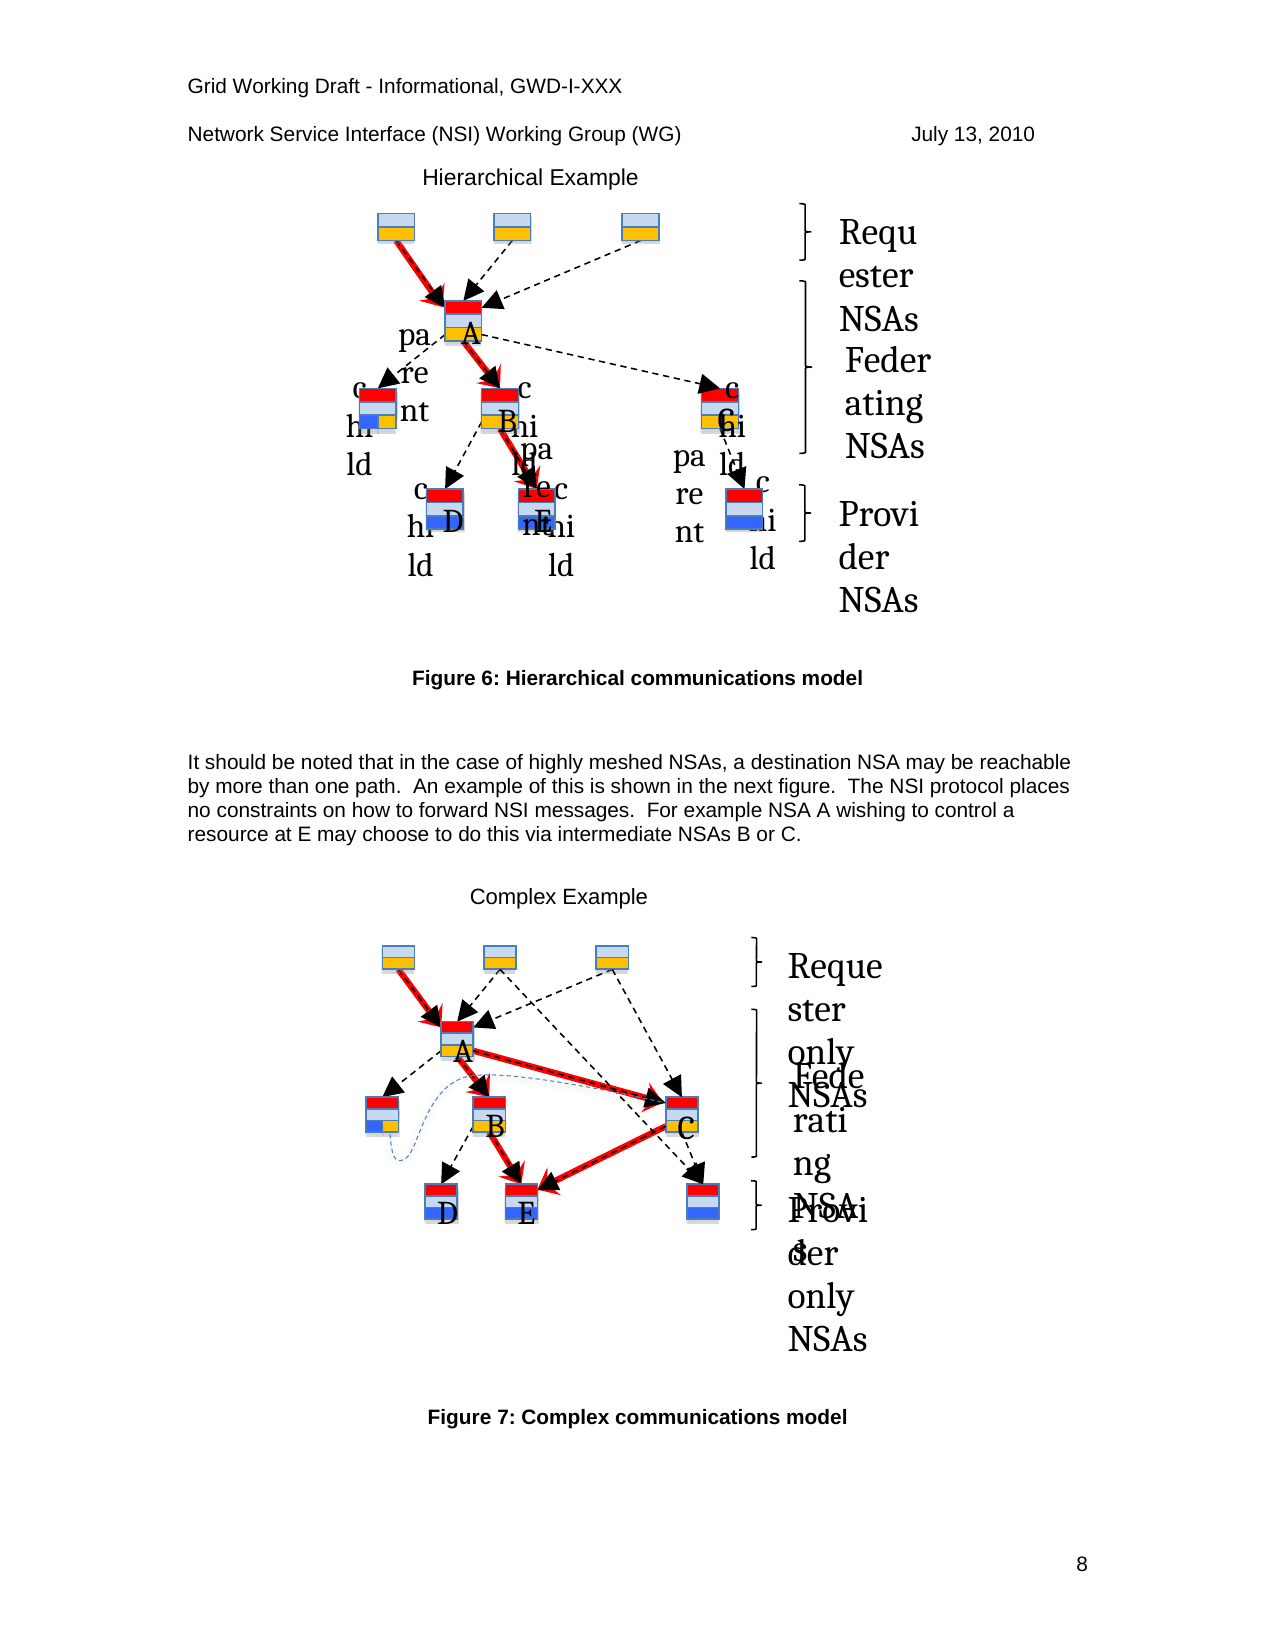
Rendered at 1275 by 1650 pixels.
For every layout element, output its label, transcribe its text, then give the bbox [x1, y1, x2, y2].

text Figure 6: Hierarchical communications model [187, 666, 1087, 690]
text Figure 7: Complex communications model [187, 1405, 1087, 1429]
text It should be noted that in the case of highly meshed NSAs, a destination NSA may be reachable by more than one path. An example of this is shown in the next figure. The NSI protocol places no constraints on how to forward NSI messages. For example NSA A wishing to control a resource at E may choose to do this via intermediate NSAs B or C. [187, 750, 1087, 846]
